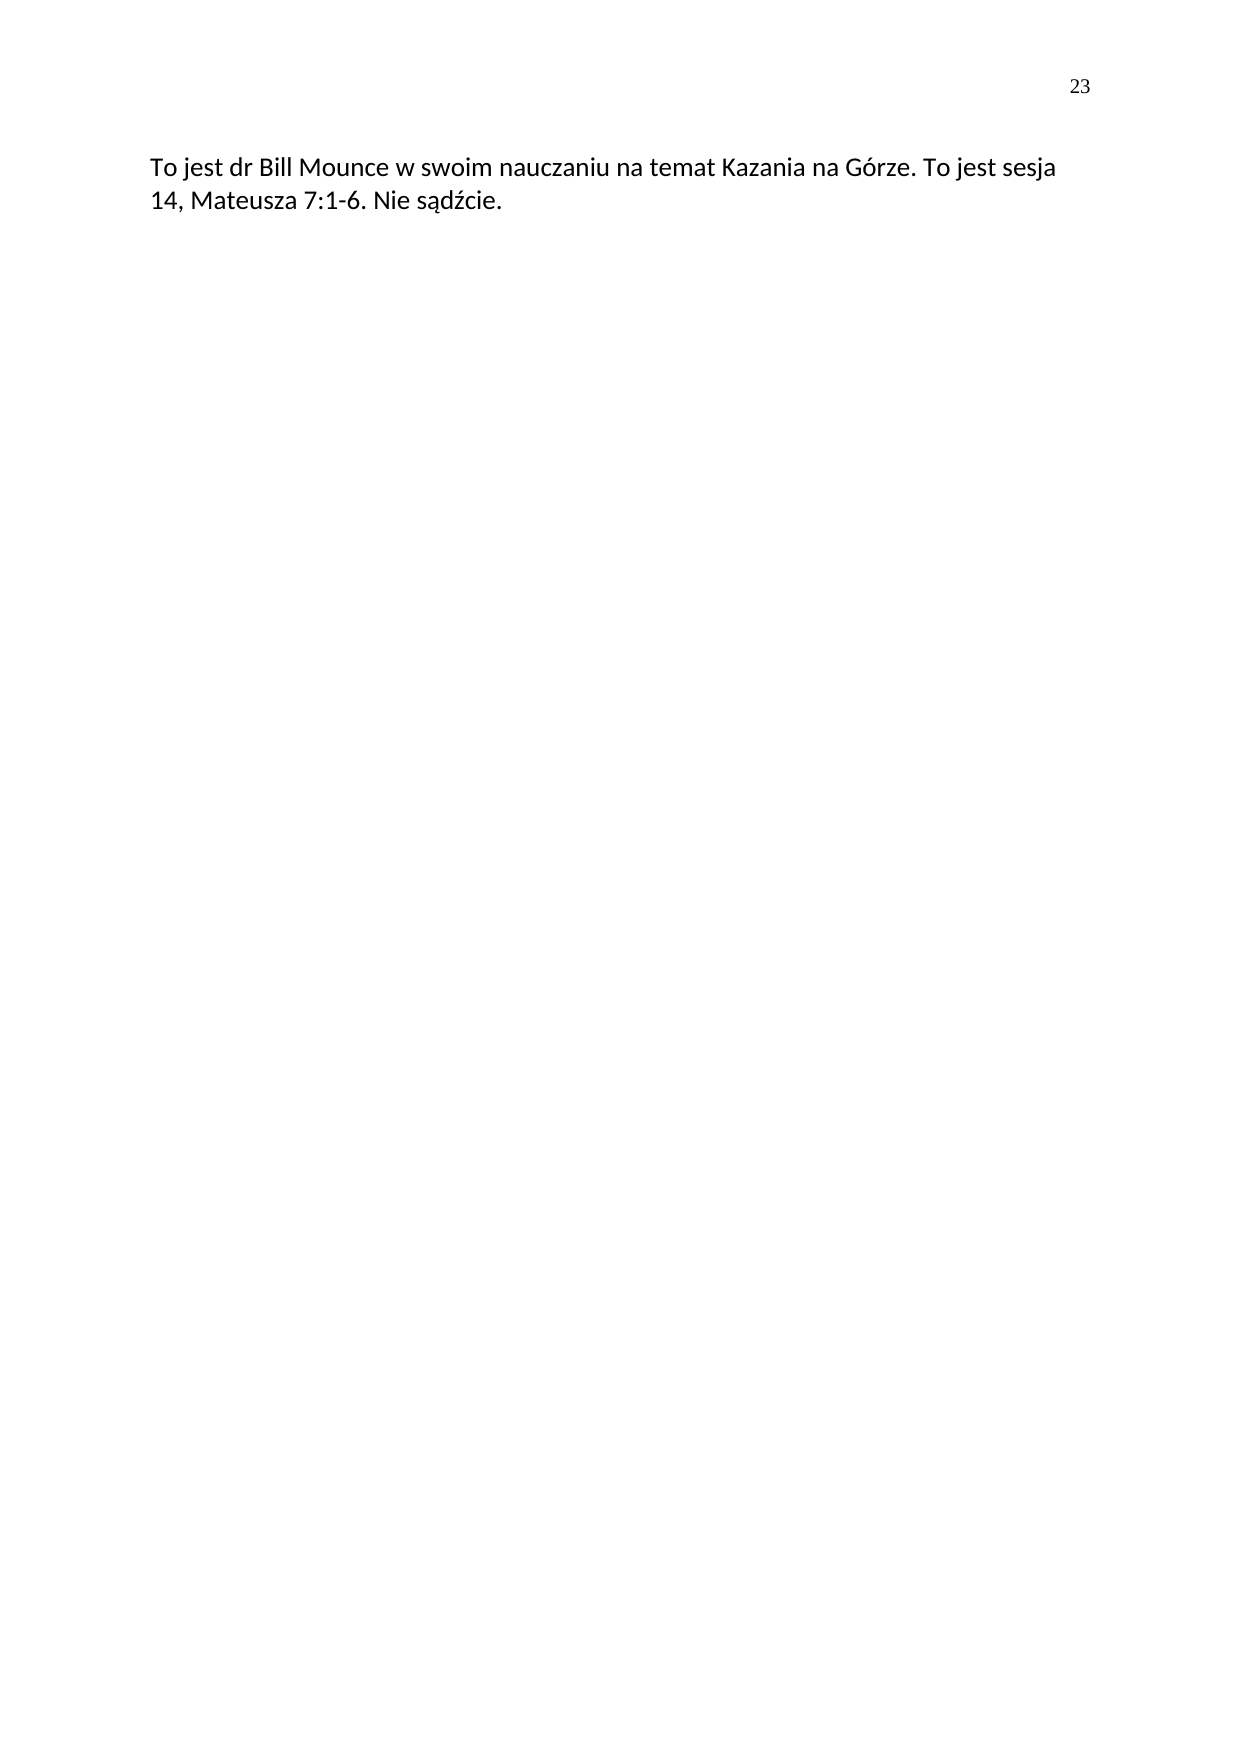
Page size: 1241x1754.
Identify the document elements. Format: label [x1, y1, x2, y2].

text [150, 150, 1090, 240]
